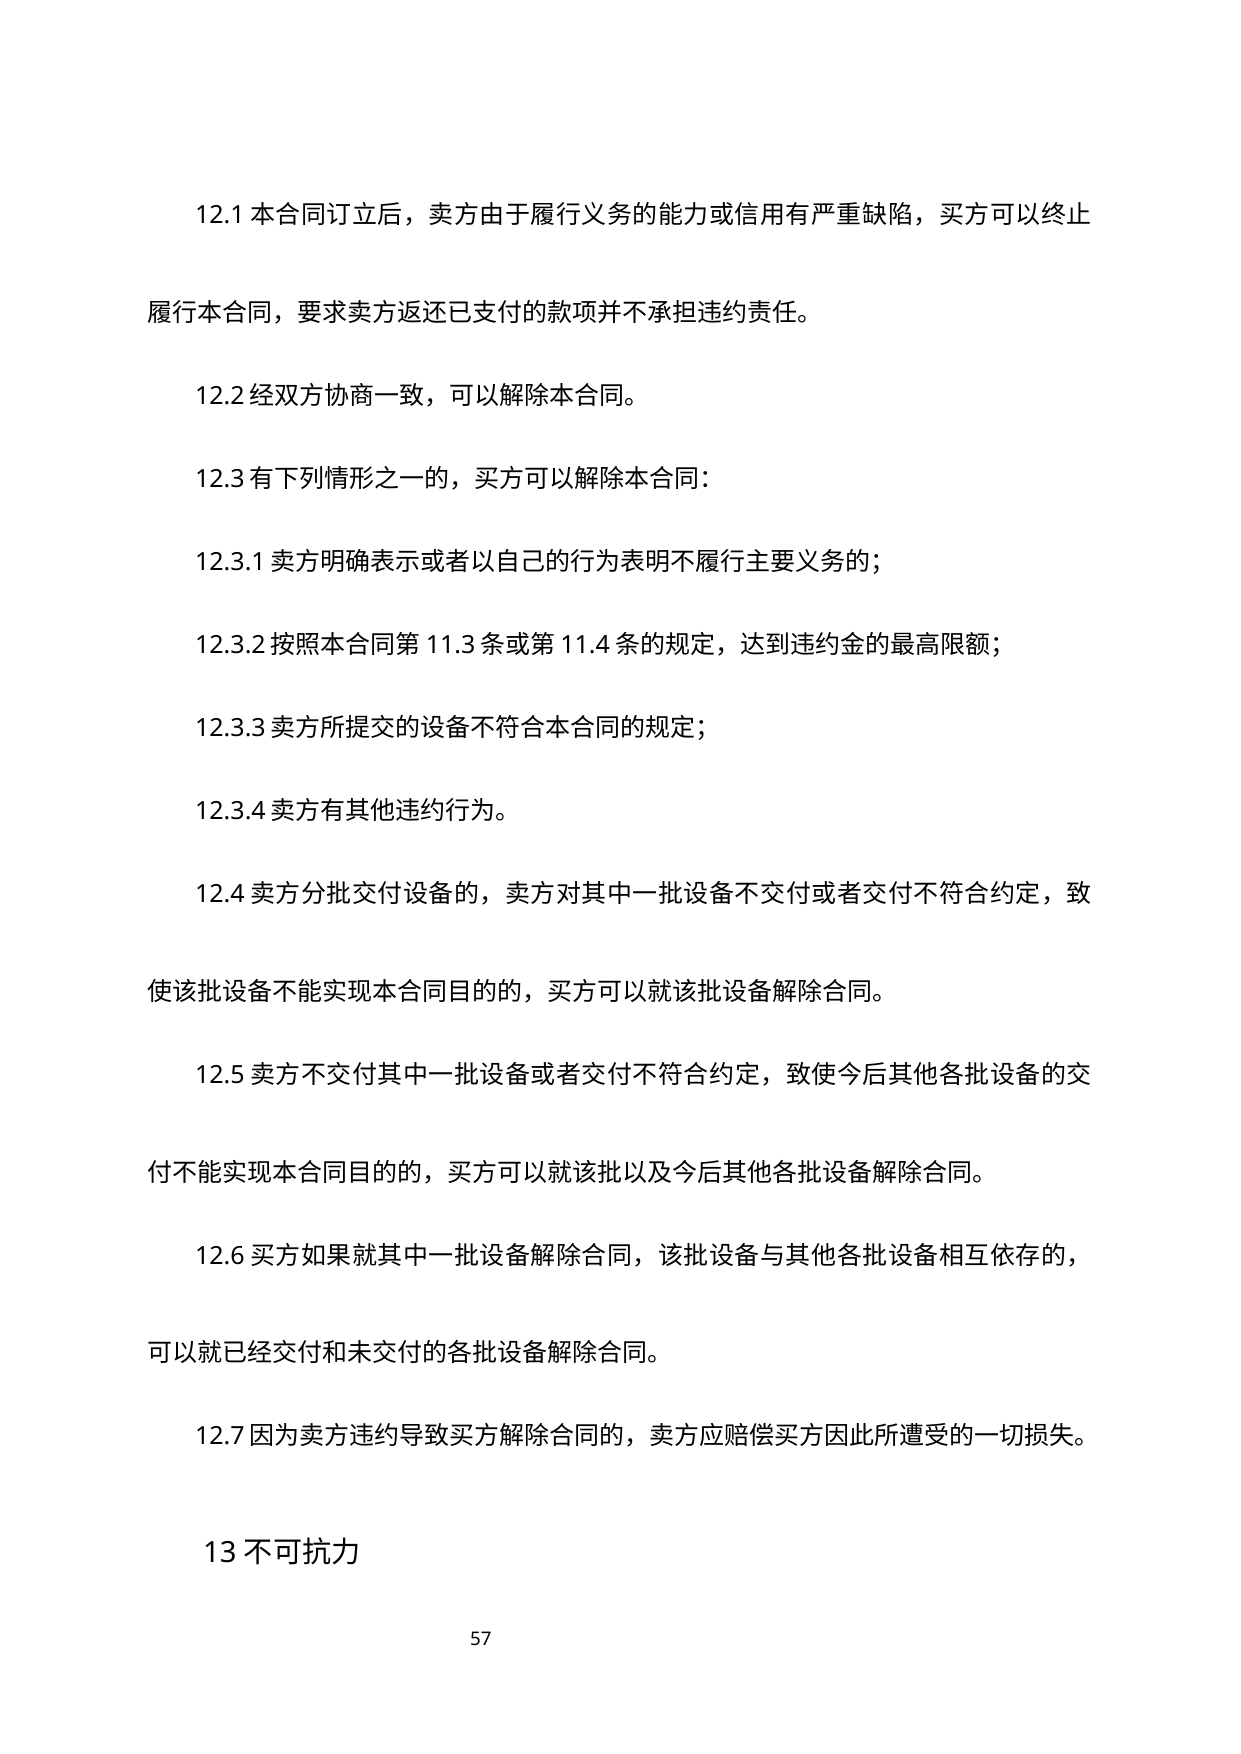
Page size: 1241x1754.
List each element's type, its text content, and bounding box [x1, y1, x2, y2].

text 12.3.2按照本合同第11.3条或第11.4条的规定，达到违约金的最高限额； [148, 610, 1092, 675]
text 12.1本合同订立后，卖方由于履行义务的能力或信用有严重缺陷，买方可以终止履行本合同，要求卖方返还已支付的款项并不承担违约责任。 [148, 180, 1092, 343]
text 12.7因为卖方违约导致买方解除合同的，卖方应赔偿买方因此所遭受的一切损失。 [148, 1401, 1092, 1466]
text 12.4卖方分批交付设备的，卖方对其中一批设备不交付或者交付不符合约定，致使该批设备不能实现本合同目的的，买方可以就该批设备解除合同。 [148, 859, 1092, 1022]
text 12.3.4卖方有其他违约行为。 [148, 776, 1092, 841]
text 12.3有下列情形之一的，买方可以解除本合同： [148, 444, 1092, 509]
text 12.3.1卖方明确表示或者以自己的行为表明不履行主要义务的； [148, 527, 1092, 592]
text 13 不可抗力 [148, 1517, 1092, 1582]
text 12.6买方如果就其中一批设备解除合同，该批设备与其他各批设备相互依存的，可以就已经交付和未交付的各批设备解除合同。 [148, 1221, 1092, 1383]
text 12.3.3卖方所提交的设备不符合本合同的规定； [148, 693, 1092, 758]
text 12.2经双方协商一致，可以解除本合同。 [148, 361, 1092, 426]
text 12.5卖方不交付其中一批设备或者交付不符合约定，致使今后其他各批设备的交付不能实现本合同目的的，买方可以就该批以及今后其他各批设备解除合同。 [148, 1040, 1092, 1203]
